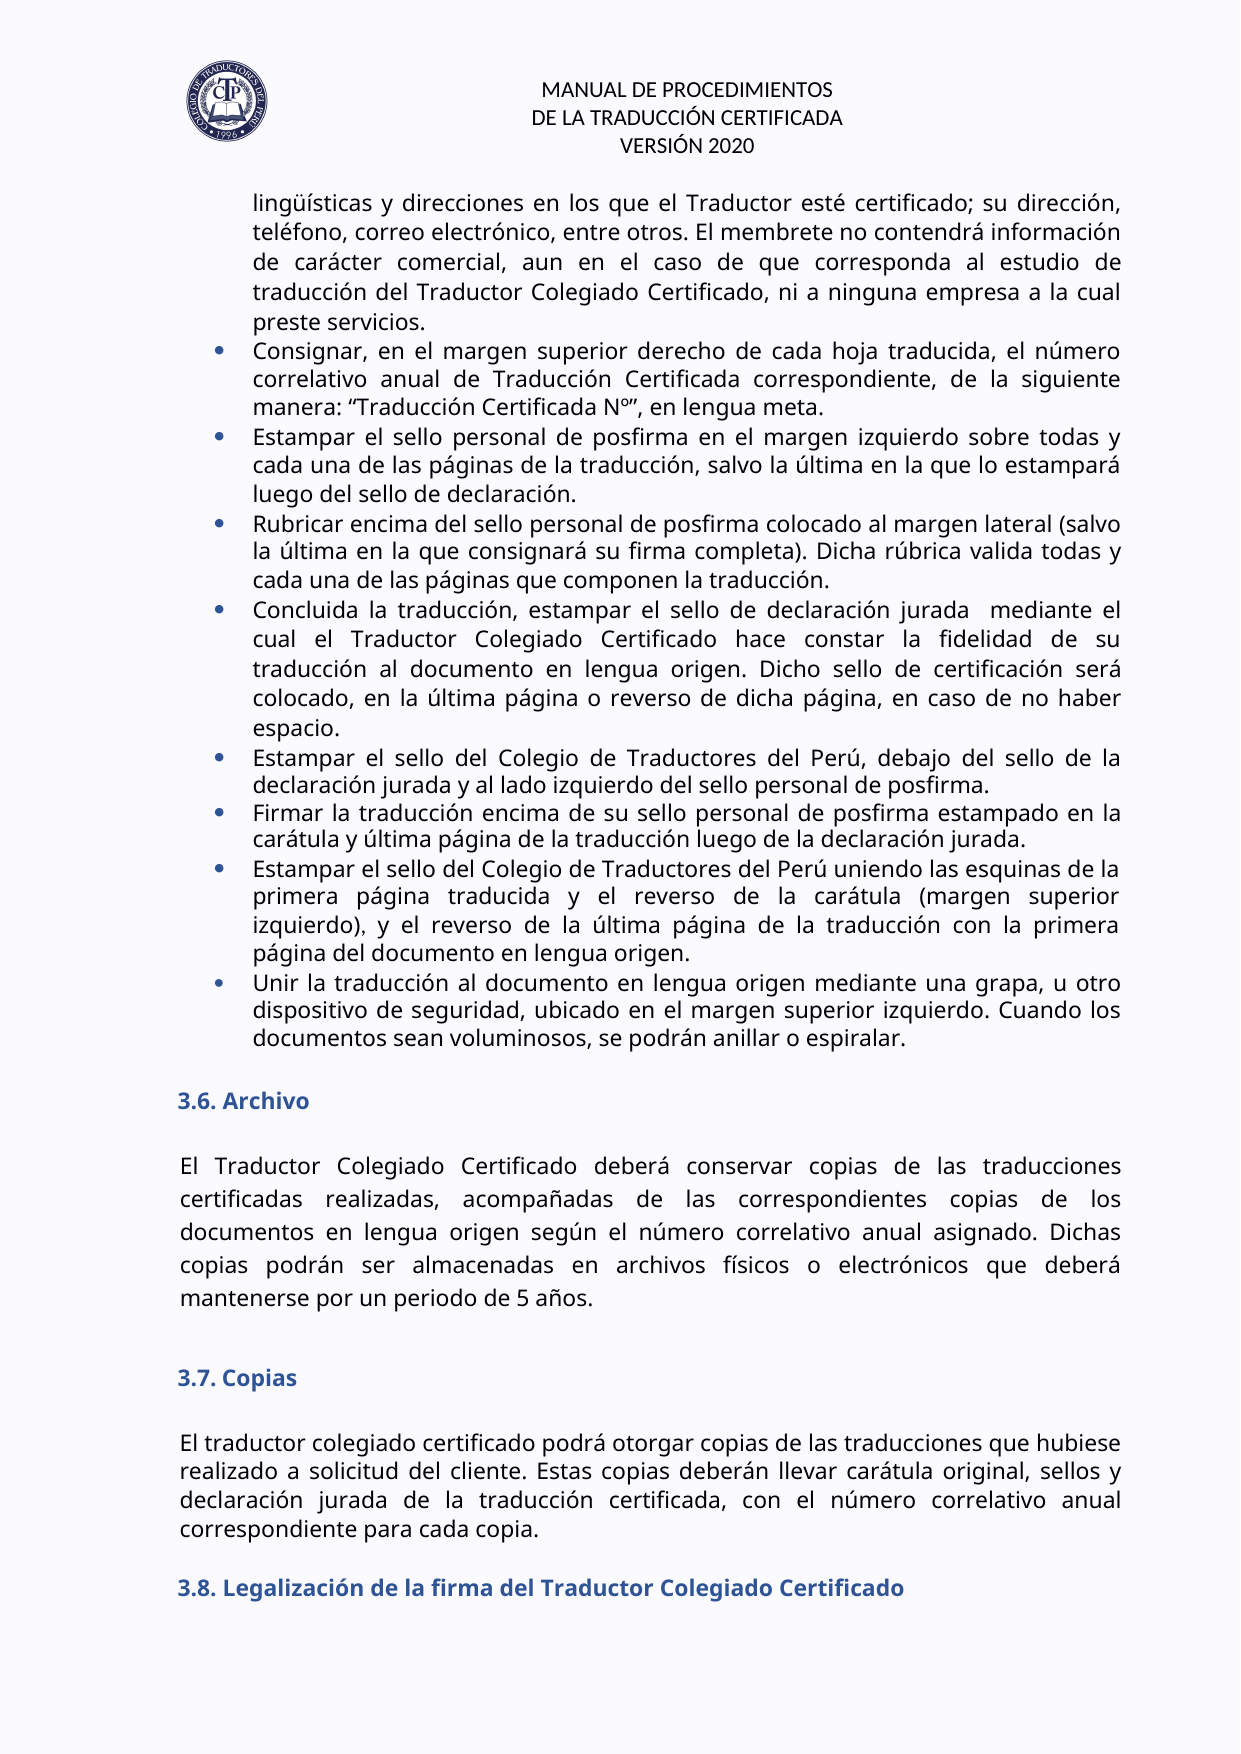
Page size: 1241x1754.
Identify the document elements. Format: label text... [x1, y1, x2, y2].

text El traductor colegiado certificado podrá otorgar copias de las traducciones que hubiese realizado a solicitud del cliente. Estas copias deberán llevar carátula original, sellos y declaración jurada de la traducción certificada, con el número correlativo anual correspondiente para cada copia. [179, 1428, 1122, 1544]
list Estampar el sello del Colegio de Traductores del Perú, debajo del sello de la declaración jurada y al lado izquierdo del sello personal de posfirma. [215, 743, 1122, 800]
list 3.6. Archivo [177, 1084, 1122, 1116]
list Unir la traducción al documento en lengua origen mediante una grapa, u otro dispositivo de seguridad, ubicado en el margen superior izquierdo. Cuando los documentos sean voluminosos, se podrán anillar o espiralar. [215, 968, 1122, 1054]
list 3.8. Legalización de la firma del Traductor Colegiado Certificado [177, 1572, 1122, 1603]
list Estampar el sello personal de posfirma en el margen izquierdo sobre todas y cada una de las páginas de la traducción, salvo la última en la que lo estampará luego del sello de declaración. [215, 422, 1122, 509]
list Copias [177, 1362, 1122, 1393]
list Concluida la traducción, estampar el sello de declaración jurada mediante el cual el Traductor Colegiado Certificado hace constar la fidelidad de su traducción al documento en lengua origen. Dicho sello de certificación será colocado, en la última página o reverso de dicha página, en caso de no haber espacio. [215, 595, 1122, 743]
list Firmar la traducción encima de su sello personal de posfirma estampado en la carátula y última página de la traducción luego de la declaración jurada. [215, 800, 1122, 854]
list Rubricar encima del sello personal de posfirma colocado al margen lateral (salvo la última en la que consignará su firma completa). Dicha rúbrica valida todas y cada una de las páginas que componen la traducción. [215, 509, 1122, 595]
picture [182, 57, 272, 145]
text El Traductor Colegiado Certificado deberá conservar copias de las traducciones certificadas realizadas, acompañadas de las correspondientes copias de los documentos en lengua origen según el número correlativo anual asignado. Dichas copias podrán ser almacenadas en archivos físicos o electrónicos que deberá mantenerse por un periodo de 5 años. [179, 1150, 1122, 1314]
list Consignar, en el margen superior derecho de cada hoja traducida, el número correlativo anual de Traducción Certificada correspondiente, de la siguiente manera: “Traducción Certificada Nº”, en lengua meta. [215, 337, 1122, 422]
list Estampar el sello del Colegio de Traductores del Perú uniendo las esquinas de la primera página traducida y el reverso de la carátula (margen superior izquierdo), y el reverso de la última página de la traducción con la primera página del documento en lengua origen. [215, 854, 1120, 968]
